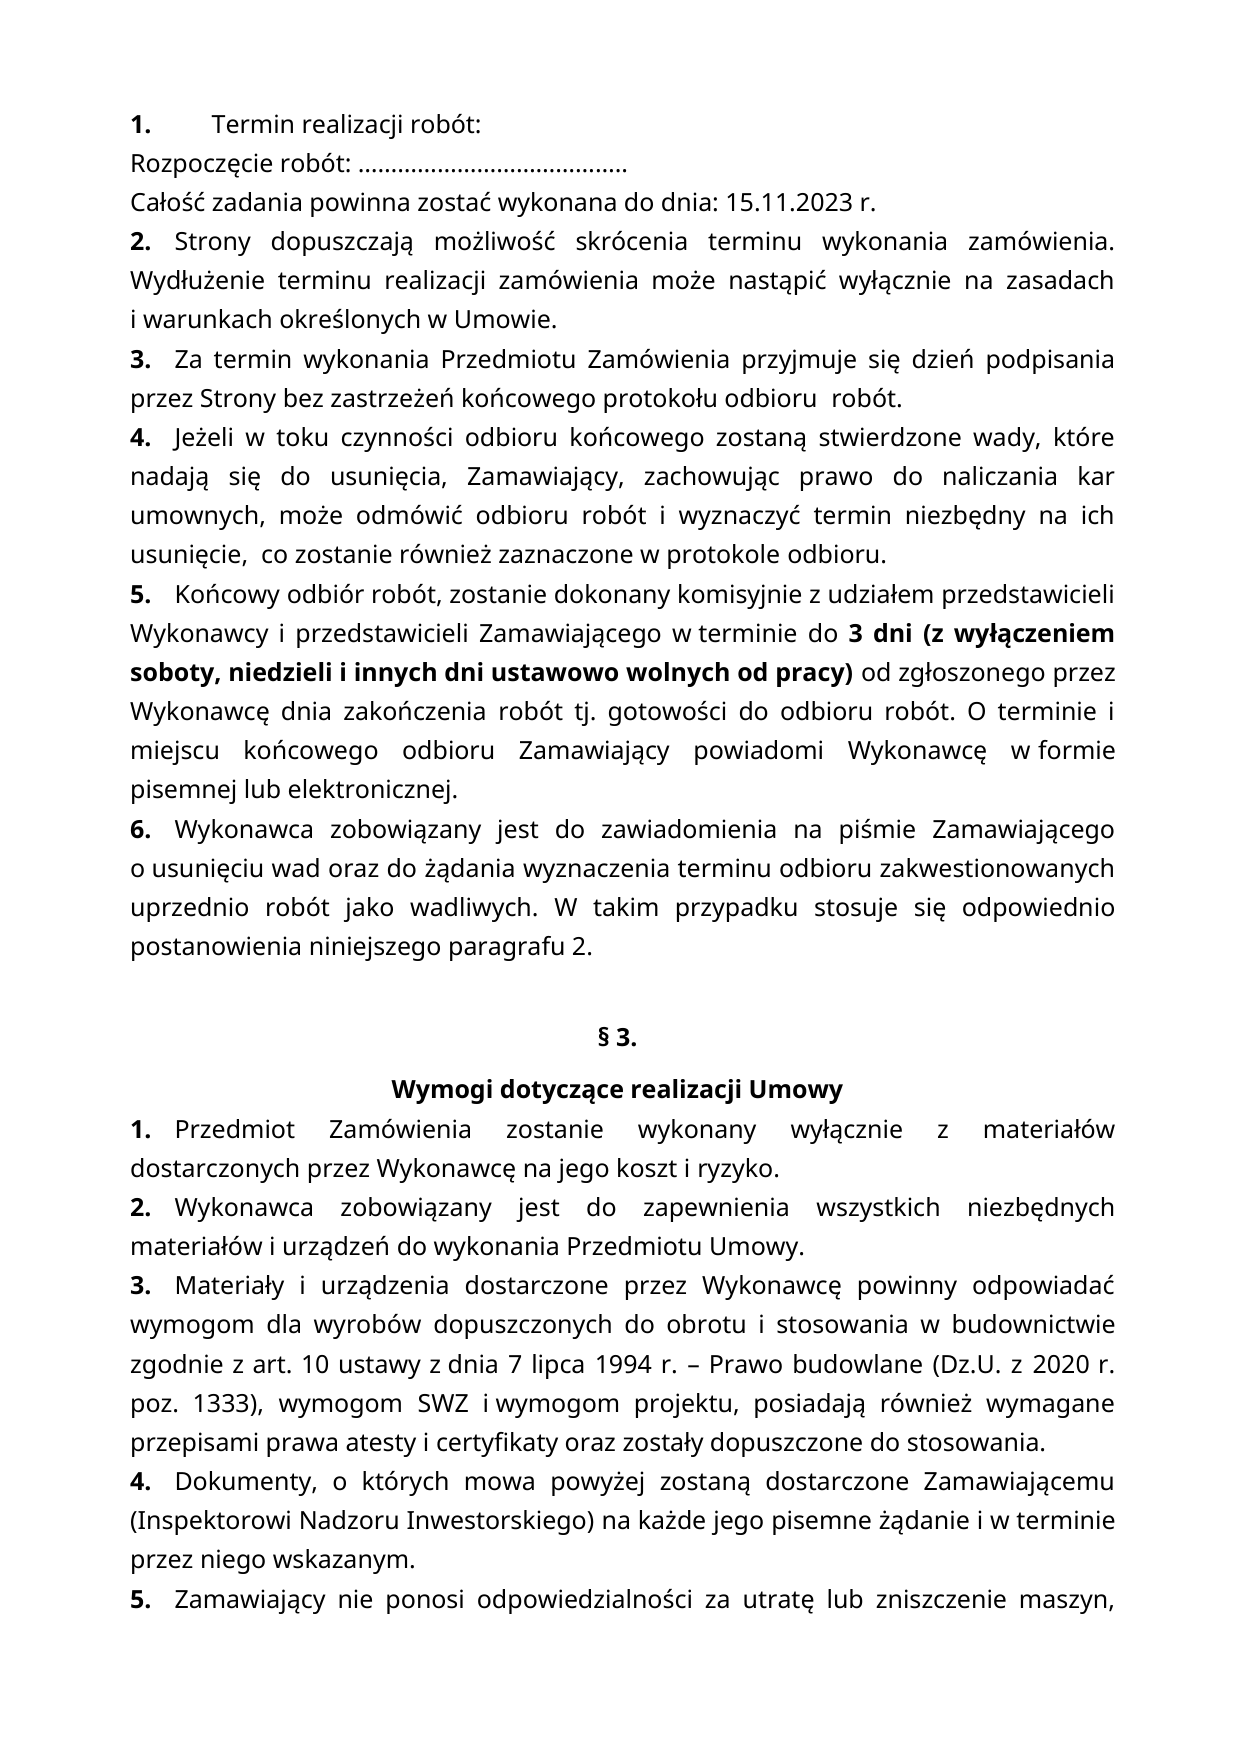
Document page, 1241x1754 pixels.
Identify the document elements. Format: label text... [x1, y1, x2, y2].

list Za termin wykonania Przedmiotu Zamówienia przyjmuje się dzień podpisania przez Strony bez zastrzeżeń końcowego protokołu odbioru robót. [130, 341, 1116, 414]
subtitle § 3. [130, 1020, 1105, 1054]
list Termin realizacji robót: [130, 106, 1105, 140]
text Rozpoczęcie robót: ………………………………….. [130, 146, 1116, 179]
list Przedmiot Zamówienia zostanie wykonany wyłącznie z materiałów dostarczonych przez Wykonawcę na jego koszt i ryzyko. [130, 1111, 1116, 1184]
list Wykonawca zobowiązany jest do zawiadomienia na piśmie Zamawiającego o usunięciu wad oraz do żądania wyznaczenia terminu odbioru zakwestionowanych uprzednio robót jako wadliwych. W takim przypadku stosuje się odpowiednio postanowienia niniejszego paragrafu 2. [130, 811, 1116, 963]
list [130, 1581, 1116, 1615]
list Strony dopuszczają możliwość skrócenia terminu wykonania zamówienia. Wydłużenie terminu realizacji zamówienia może nastąpić wyłącznie na zasadach i warunkach określonych w Umowie. [130, 224, 1116, 336]
text Całość zadania powinna zostać wykonana do dnia: 15.11.2023 r. [130, 185, 1116, 219]
list Jeżeli w toku czynności odbioru końcowego zostaną stwierdzone wady, które nadają się do usunięcia, Zamawiający, zachowując prawo do naliczania kar umownych, może odmówić odbioru robót i wyznaczyć termin niezbędny na ich usunięcie, co zostanie również zaznaczone w protokole odbioru. [130, 420, 1116, 571]
list Materiały i urządzenia dostarczone przez Wykonawcę powinny odpowiadać wymogom dla wyrobów dopuszczonych do obrotu i stosowania w budownictwie zgodnie z art. 10 ustawy z dnia 7 lipca 1994 r. – Prawo budowlane (Dz.U. z 2020 r. poz. 1333), wymogom SWZ i wymogom projektu, posiadają również wymagane przepisami prawa atesty i certyfikaty oraz zostały dopuszczone do stosowania. [130, 1268, 1116, 1459]
list Końcowy odbiór robót, zostanie dokonany komisyjnie z udziałem przedstawicieli Wykonawcy i przedstawicieli Zamawiającego w terminie do 3 dni (z wyłączeniem soboty, niedzieli i innych dni ustawowo wolnych od pracy) od zgłoszonego przez Wykonawcę dnia zakończenia robót tj. gotowości do odbioru robót. O terminie i miejscu końcowego odbioru Zamawiający powiadomi Wykonawcę w formie pisemnej lub elektronicznej. [130, 576, 1116, 806]
text Wymogi dotyczące realizacji Umowy [130, 1072, 1105, 1106]
list Dokumenty, o których mowa powyżej zostaną dostarczone Zamawiającemu (Inspektorowi Nadzoru Inwestorskiego) na każde jego pisemne żądanie i w terminie przez niego wskazanym. [130, 1464, 1116, 1576]
list Wykonawca zobowiązany jest do zapewnienia wszystkich niezbędnych materiałów i urządzeń do wykonania Przedmiotu Umowy. [130, 1189, 1116, 1263]
